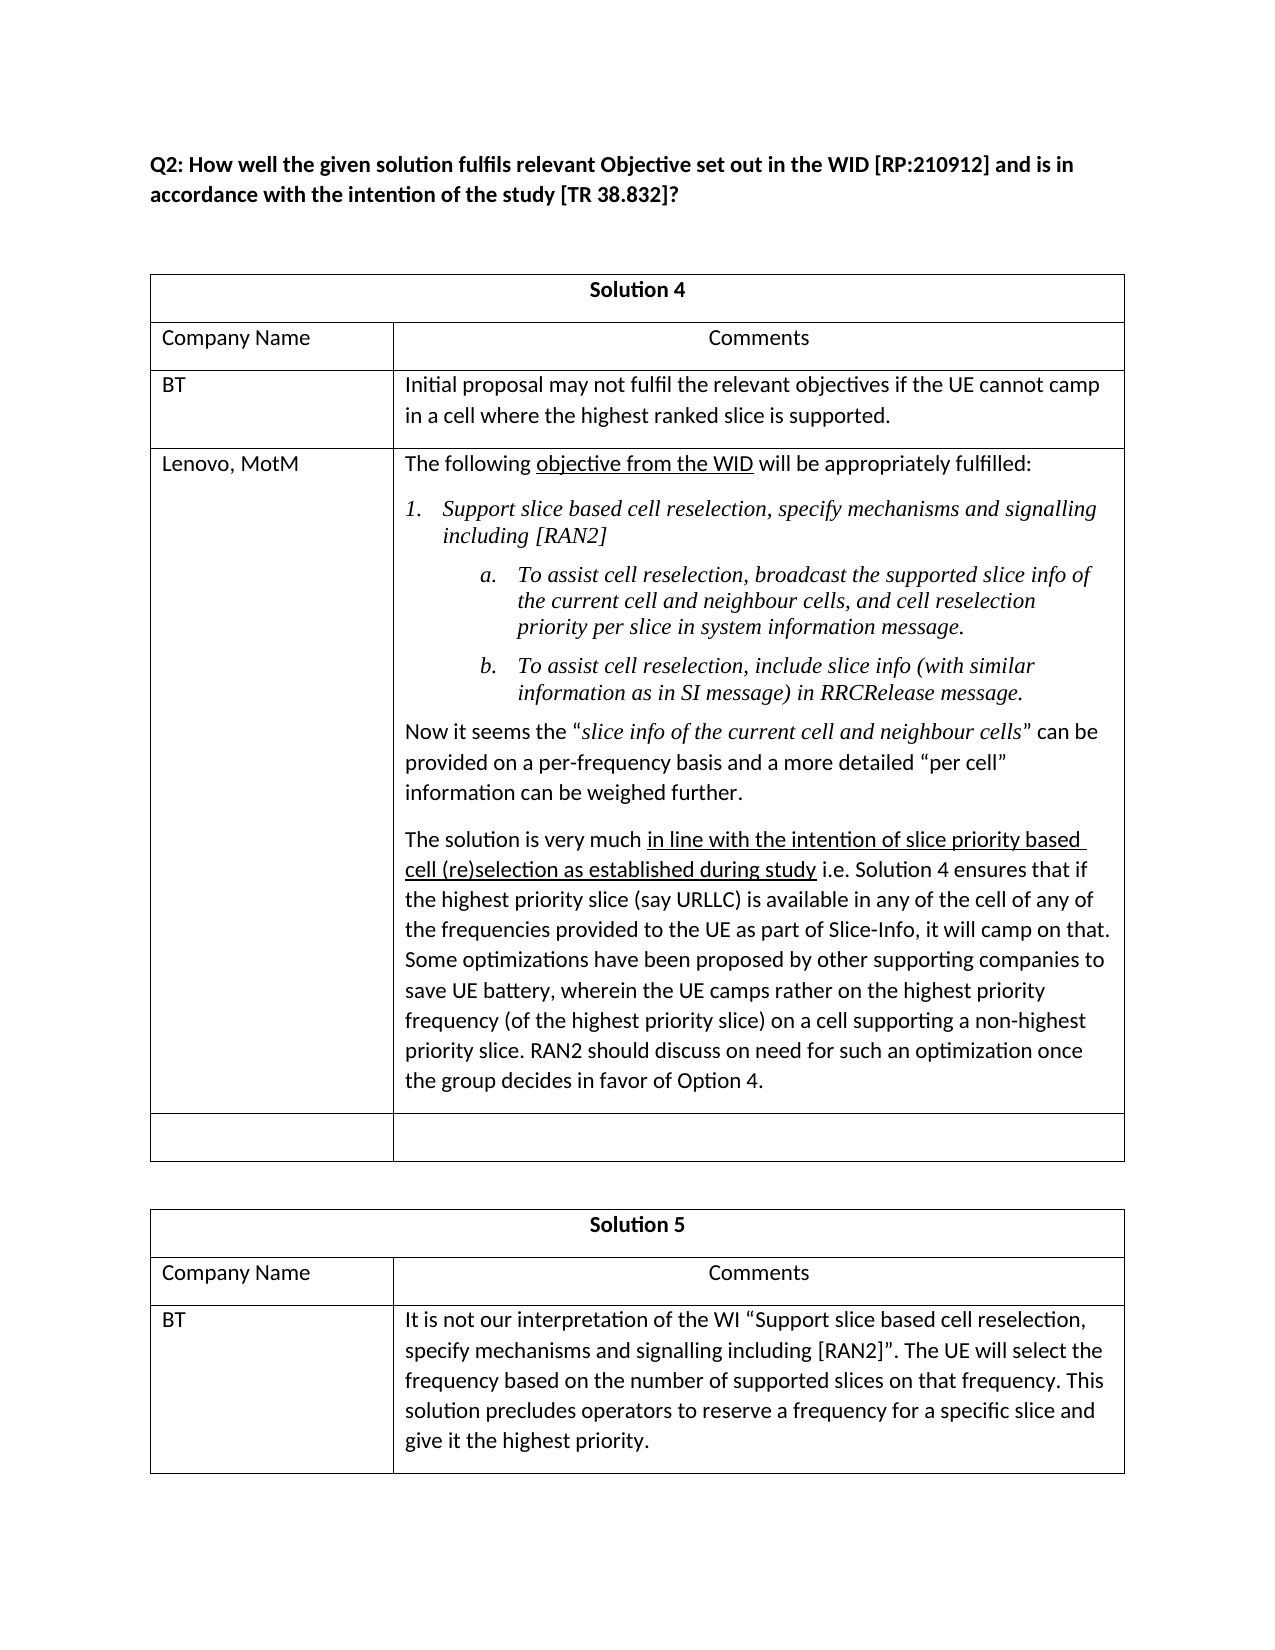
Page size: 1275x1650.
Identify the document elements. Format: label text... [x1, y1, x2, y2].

table_header Solution 4 [151, 275, 1124, 322]
table_cell BT [151, 1306, 393, 1473]
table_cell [394, 1306, 1124, 1473]
table_cell [151, 1114, 393, 1161]
table_cell Company Name [151, 323, 393, 369]
table_cell Initial proposal may not fulfil the relevant objectives if the UE cannot camp in a cell where the highest ranked slice is supported. [394, 371, 1124, 448]
table_cell The following objective from the WID will be appropriately fulfilled: Support slice based cell reselection, specify mechanisms and signalling including [RAN2] To assist cell reselection, broadcast the supported slice info of the current cell and neighbour cells, and cell reselection priority per slice in system information message. To assist cell reselection, include slice info (with similar information as in SI message) in RRCRelease message. Now it seems the “slice info of the current cell and neighbour cells” can be provided on a per-frequency basis and a more detailed “per cell” information can be weighed further. The solution is very much in line with the intention of slice priority based cell (re)selection as established during study i.e. Solution 4 ensures that if the highest priority slice (say URLLC) is available in any of the cell of any of the frequencies provided to the UE as part of Slice-Info, it will camp on that. Some optimizations have been proposed by other supporting companies to save UE battery, wherein the UE camps rather on the highest priority frequency (of the highest priority slice) on a cell supporting a non-highest priority slice. RAN2 should discuss on need for such an optimization once the group decides in favor of Option 4. [394, 449, 1124, 1113]
table_cell Company Name [151, 1258, 393, 1304]
table_cell Lenovo, MotM [151, 449, 393, 1113]
table_cell [394, 1114, 1124, 1161]
table_cell Comments [394, 323, 1124, 369]
table_header Solution 5 [151, 1210, 1124, 1257]
table_cell BT [151, 371, 393, 448]
text Q2: How well the given solution fulfils relevant Objective set out in the WID [RP:210912] and is in accordance with the intention of the study [TR 38.832]? [150, 150, 1125, 208]
table_cell Comments [394, 1258, 1124, 1304]
